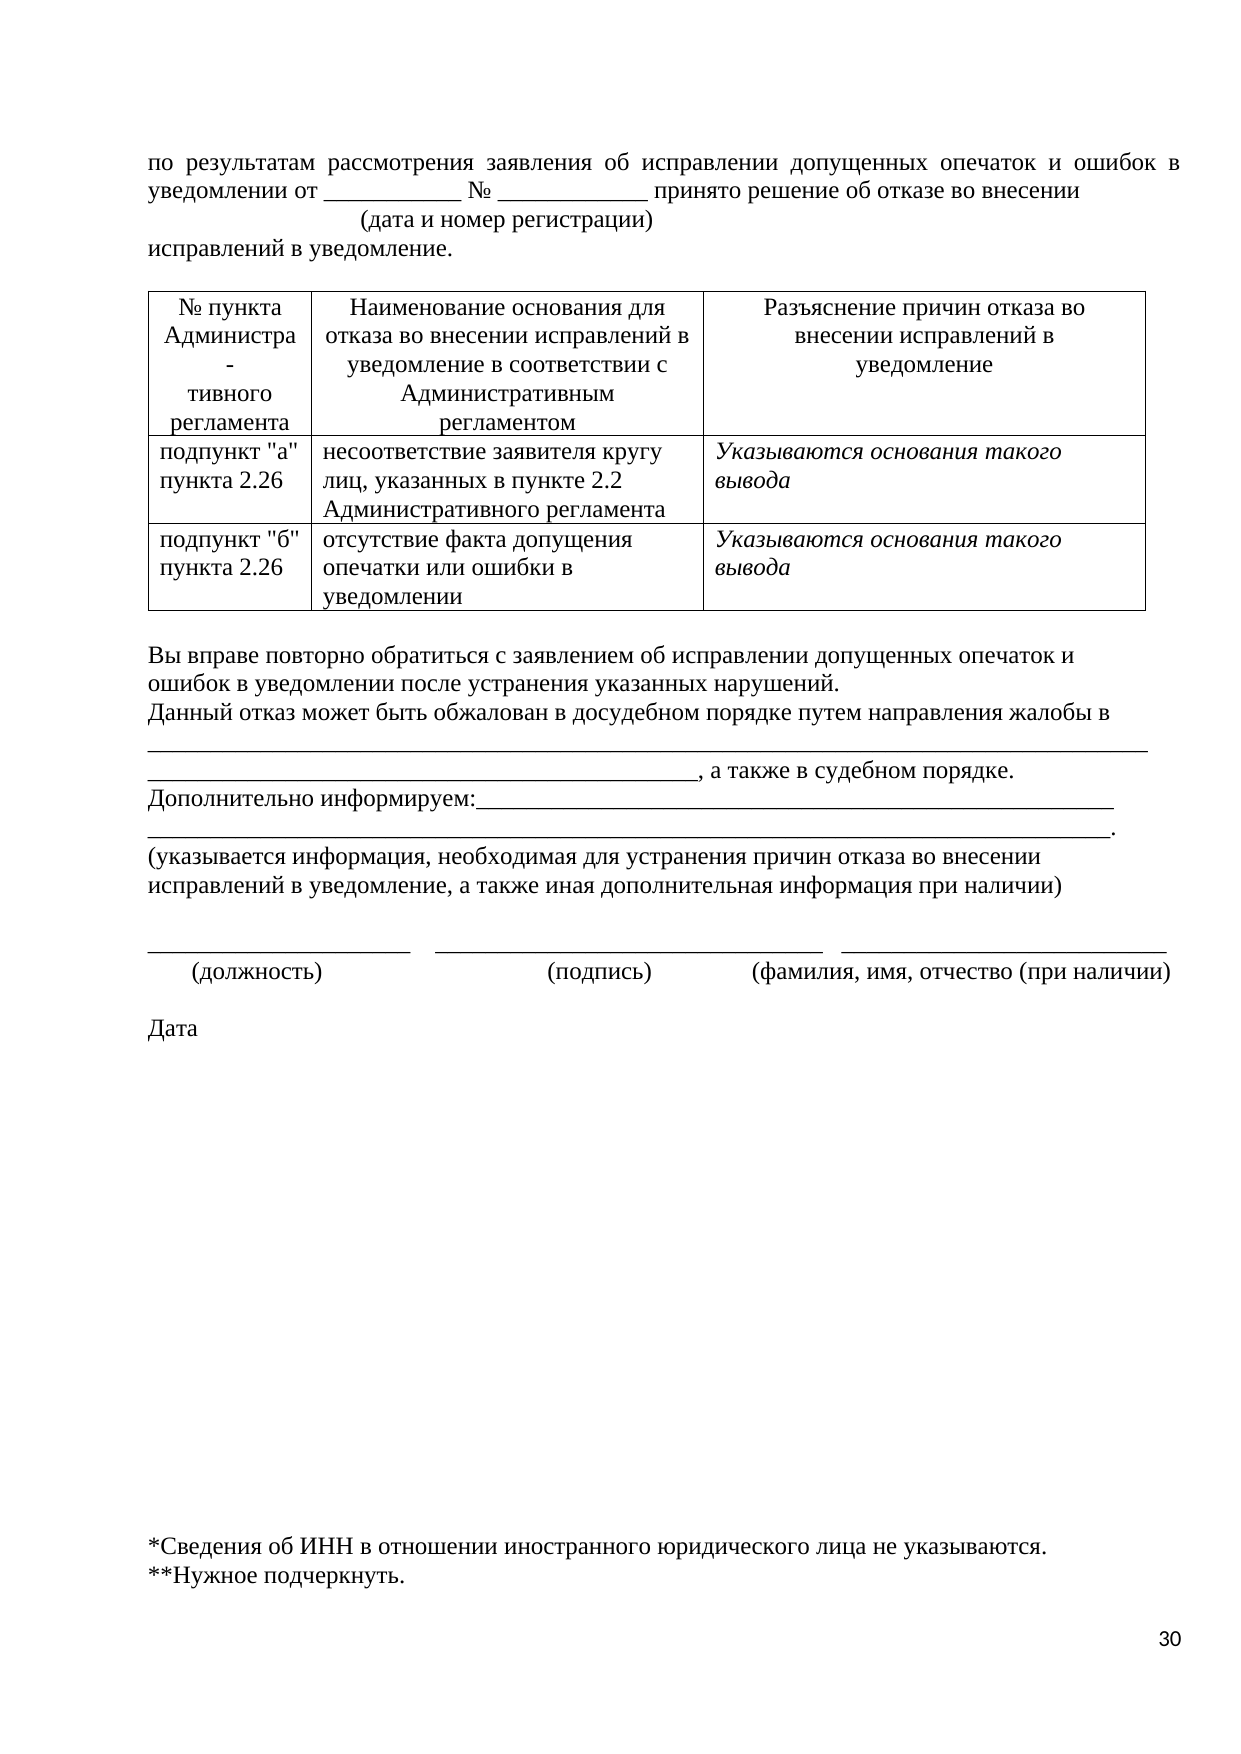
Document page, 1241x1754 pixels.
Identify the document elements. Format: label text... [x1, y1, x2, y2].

text **Нужное подчеркнуть. [148, 1560, 1181, 1588]
table_header Разъяснение причин отказа во внесении исправлений в уведомление [704, 292, 1145, 435]
text ____________________________________________, а также в судебном порядке. [148, 755, 1181, 783]
table_cell Указываются основания такого вывода [704, 524, 1145, 610]
text *Сведения об ИНН в отношении иностранного юридического лица не указываются. [148, 1531, 1181, 1560]
text _____________________ _______________________________ __________________________ [148, 927, 1181, 956]
table_cell несоответствие заявителя кругу лиц, указанных в пункте 2.2 Административного регламента [312, 436, 703, 523]
text Дополнительно информируем:___________________________________________________ [148, 783, 1181, 812]
table_header № пункта Администра- тивного регламента [149, 292, 311, 435]
table_cell подпункт "а" пункта 2.26 [149, 436, 311, 523]
text _____________________________________________________________________________. [148, 812, 1181, 841]
text ________________________________________________________________________________ [148, 726, 1181, 755]
table_cell подпункт "б" пункта 2.26 [149, 524, 311, 610]
text Вы вправе повторно обратиться с заявлением об исправлении допущенных опечаток и [148, 640, 1181, 668]
text (должность) (подпись) (фамилия, имя, отчество (при наличии) [148, 956, 1181, 985]
table_header Наименование основания для отказа во внесении исправлений в уведомление в соответствии с Административным регламентом [312, 292, 703, 435]
text исправлений в уведомление. [148, 233, 1181, 262]
text (дата и номер регистрации) [148, 204, 1181, 233]
text ошибок в уведомлении после устранения указанных нарушений. [148, 668, 1181, 697]
table_cell отсутствие факта допущения опечатки или ошибки в уведомлении [312, 524, 703, 610]
text Дата [148, 1013, 1181, 1042]
text Данный отказ может быть обжалован в досудебном порядке путем направления жалобы в [148, 697, 1181, 726]
text по результатам рассмотрения заявления об исправлении допущенных опечаток и ошибок в уведомлении от ___________ № ____________ принято решение об отказе во внесении [148, 147, 1181, 204]
text (указывается информация, необходимая для устранения причин отказа во внесении исправлений в уведомление, а также иная дополнительная информация при наличии) [148, 841, 1181, 898]
table_cell Указываются основания такого вывода [704, 436, 1145, 523]
